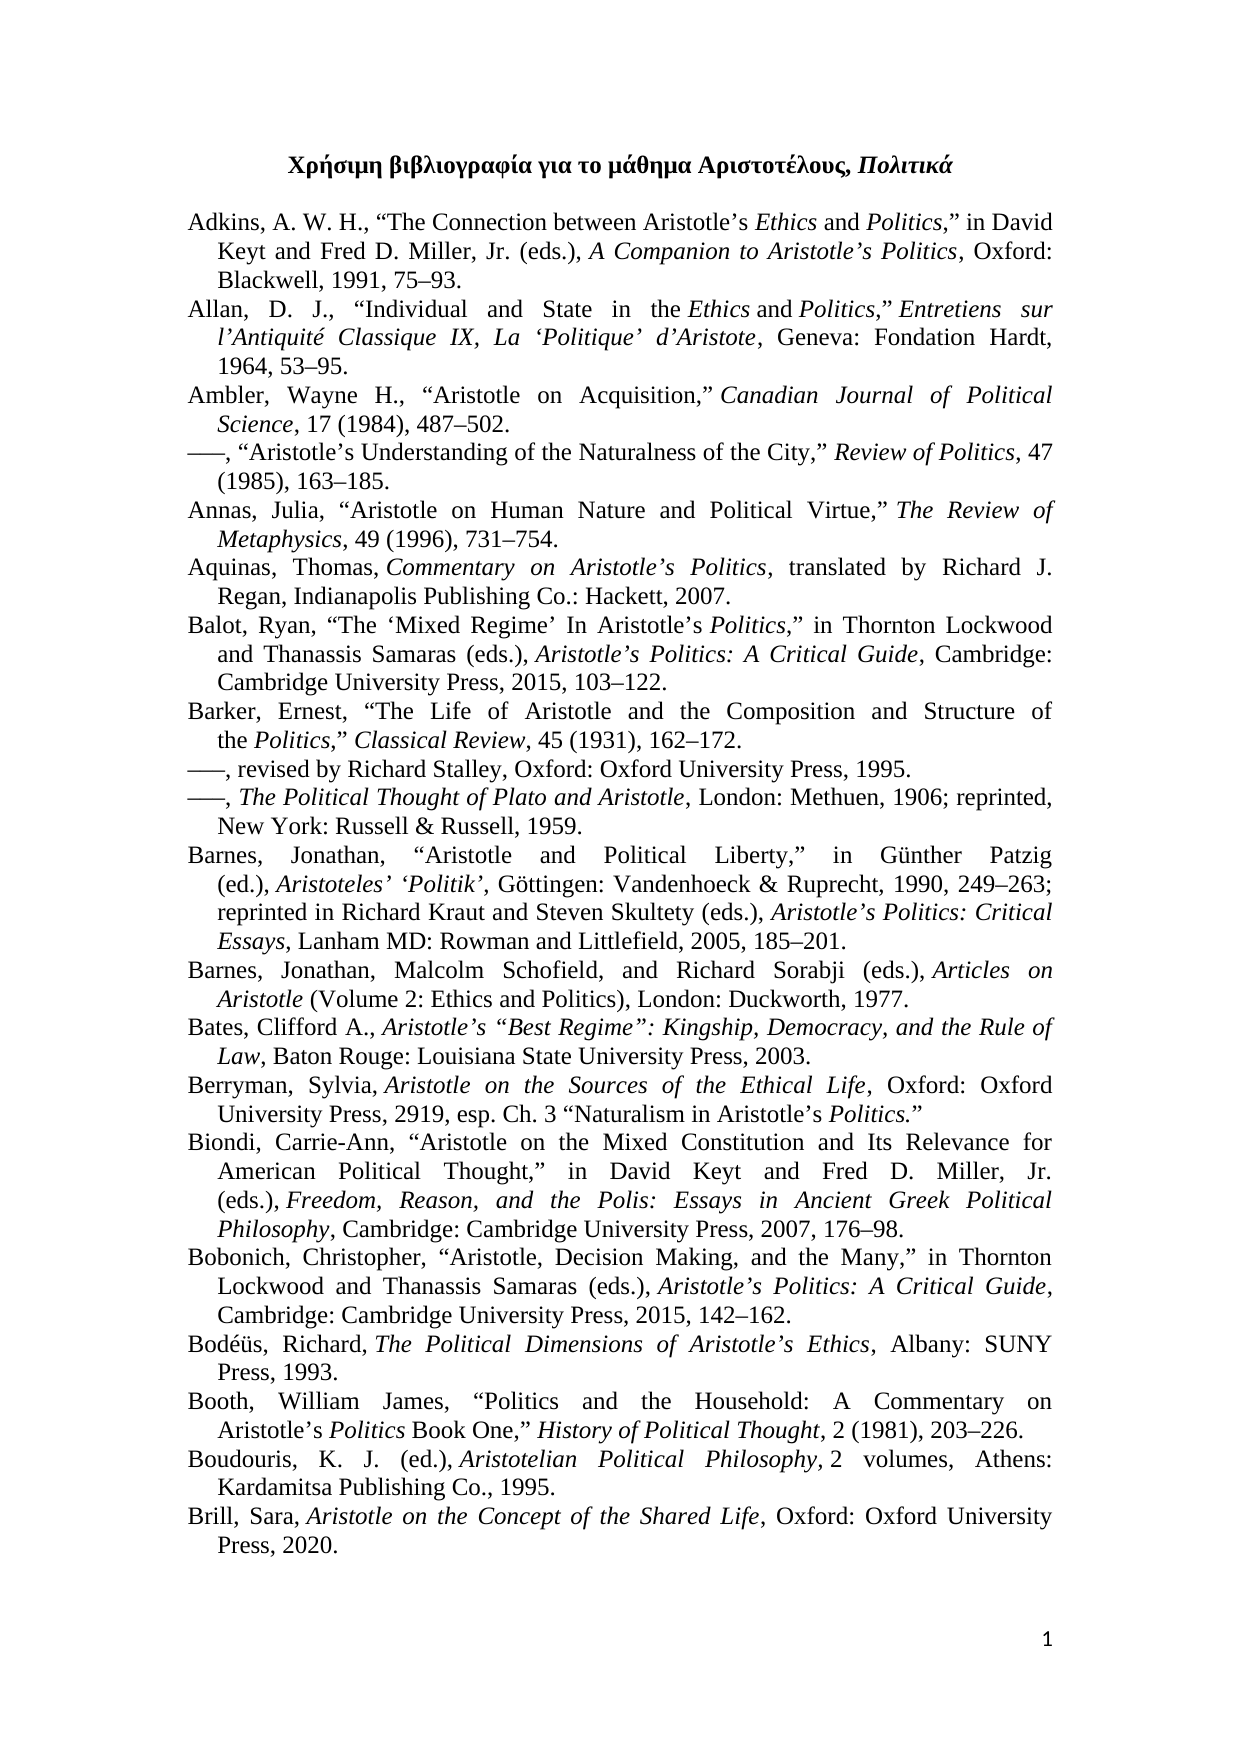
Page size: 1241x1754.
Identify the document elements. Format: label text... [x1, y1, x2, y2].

text Adkins, A. W. H., “The Connection between Aristotle’s Ethics and Politics,” in David Keyt and Fred D. Miller, Jr. (eds.), A Companion to Aristotle’s Politics, Oxford: Blackwell, 1991, 75–93. [187, 207, 1053, 294]
text Barker, Ernest, “The Life of Aristotle and the Composition and Structure of the Politics,” Classical Review, 45 (1931), 162–172. [187, 696, 1053, 754]
text Brill, Sara, Aristotle on the Concept of the Shared Life, Oxford: Oxford University Press, 2020. [187, 1501, 1053, 1559]
text Bates, Clifford A., Aristotle’s “Best Regime”: Kingship, Democracy, and the Rule of Law, Baton Rouge: Louisiana State University Press, 2003. [187, 1012, 1053, 1070]
text –––, The Political Thought of Plato and Aristotle, London: Methuen, 1906; reprinted, New York: Russell & Russell, 1959. [187, 782, 1053, 840]
text Booth, William James, “Politics and the Household: A Commentary on Aristotle’s Politics Book One,” History of Political Thought, 2 (1981), 203–226. [187, 1386, 1053, 1444]
text Bodéüs, Richard, The Political Dimensions of Aristotle’s Ethics, Albany: SUNY Press, 1993. [187, 1329, 1053, 1386]
text Χρήσιμη βιβλιογραφία για το μάθημα Αριστοτέλους, Πολιτικά [187, 150, 1053, 179]
text Balot, Ryan, “The ‘Mixed Regime’ In Aristotle’s Politics,” in Thornton Lockwood and Thanassis Samaras (eds.), Aristotle’s Politics: A Critical Guide, Cambridge: Cambridge University Press, 2015, 103–122. [187, 610, 1053, 696]
text –––, revised by Richard Stalley, Oxford: Oxford University Press, 1995. [187, 754, 1053, 782]
text Annas, Julia, “Aristotle on Human Nature and Political Virtue,” The Review of Metaphysics, 49 (1996), 731–754. [187, 495, 1053, 552]
text –––, “Aristotle’s Understanding of the Naturalness of the City,” Review of Politics, 47 (1985), 163–185. [187, 437, 1053, 495]
text Barnes, Jonathan, Malcolm Schofield, and Richard Sorabji (eds.), Articles on Aristotle (Volume 2: Ethics and Politics), London: Duckworth, 1977. [187, 955, 1053, 1012]
text Boudouris, K. J. (ed.), Aristotelian Political Philosophy, 2 volumes, Athens: Kardamitsa Publishing Co., 1995. [187, 1444, 1053, 1501]
text Berryman, Sylvia, Aristotle on the Sources of the Ethical Life, Oxford: Oxford University Press, 2919, esp. Ch. 3 “Naturalism in Aristotle’s Politics.” [187, 1070, 1053, 1127]
text Biondi, Carrie-Ann, “Aristotle on the Mixed Constitution and Its Relevance for American Political Thought,” in David Keyt and Fred D. Miller, Jr. (eds.), Freedom, Reason, and the Polis: Essays in Ancient Greek Political Philosophy, Cambridge: Cambridge University Press, 2007, 176–98. [187, 1127, 1053, 1242]
text Bobonich, Christopher, “Aristotle, Decision Making, and the Many,” in Thornton Lockwood and Thanassis Samaras (eds.), Aristotle’s Politics: A Critical Guide, Cambridge: Cambridge University Press, 2015, 142–162. [187, 1242, 1053, 1329]
text Aquinas, Thomas, Commentary on Aristotle’s Politics, translated by Richard J. Regan, Indianapolis Publishing Co.: Hackett, 2007. [187, 552, 1053, 610]
text Barnes, Jonathan, “Aristotle and Political Liberty,” in Günther Patzig (ed.), Aristoteles’ ‘Politik’, Göttingen: Vandenhoeck & Ruprecht, 1990, 249–263; reprinted in Richard Kraut and Steven Skultety (eds.), Aristotle’s Politics: Critical Essays, Lanham MD: Rowman and Littlefield, 2005, 185–201. [187, 840, 1053, 955]
text Allan, D. J., “Individual and State in the Ethics and Politics,” Entretiens sur l’Antiquité Classique IX, La ‘Politique’ d’Aristote, Geneva: Fondation Hardt, 1964, 53–95. [187, 294, 1053, 380]
text Ambler, Wayne H., “Aristotle on Acquisition,” Canadian Journal of Political Science, 17 (1984), 487–502. [187, 380, 1053, 437]
